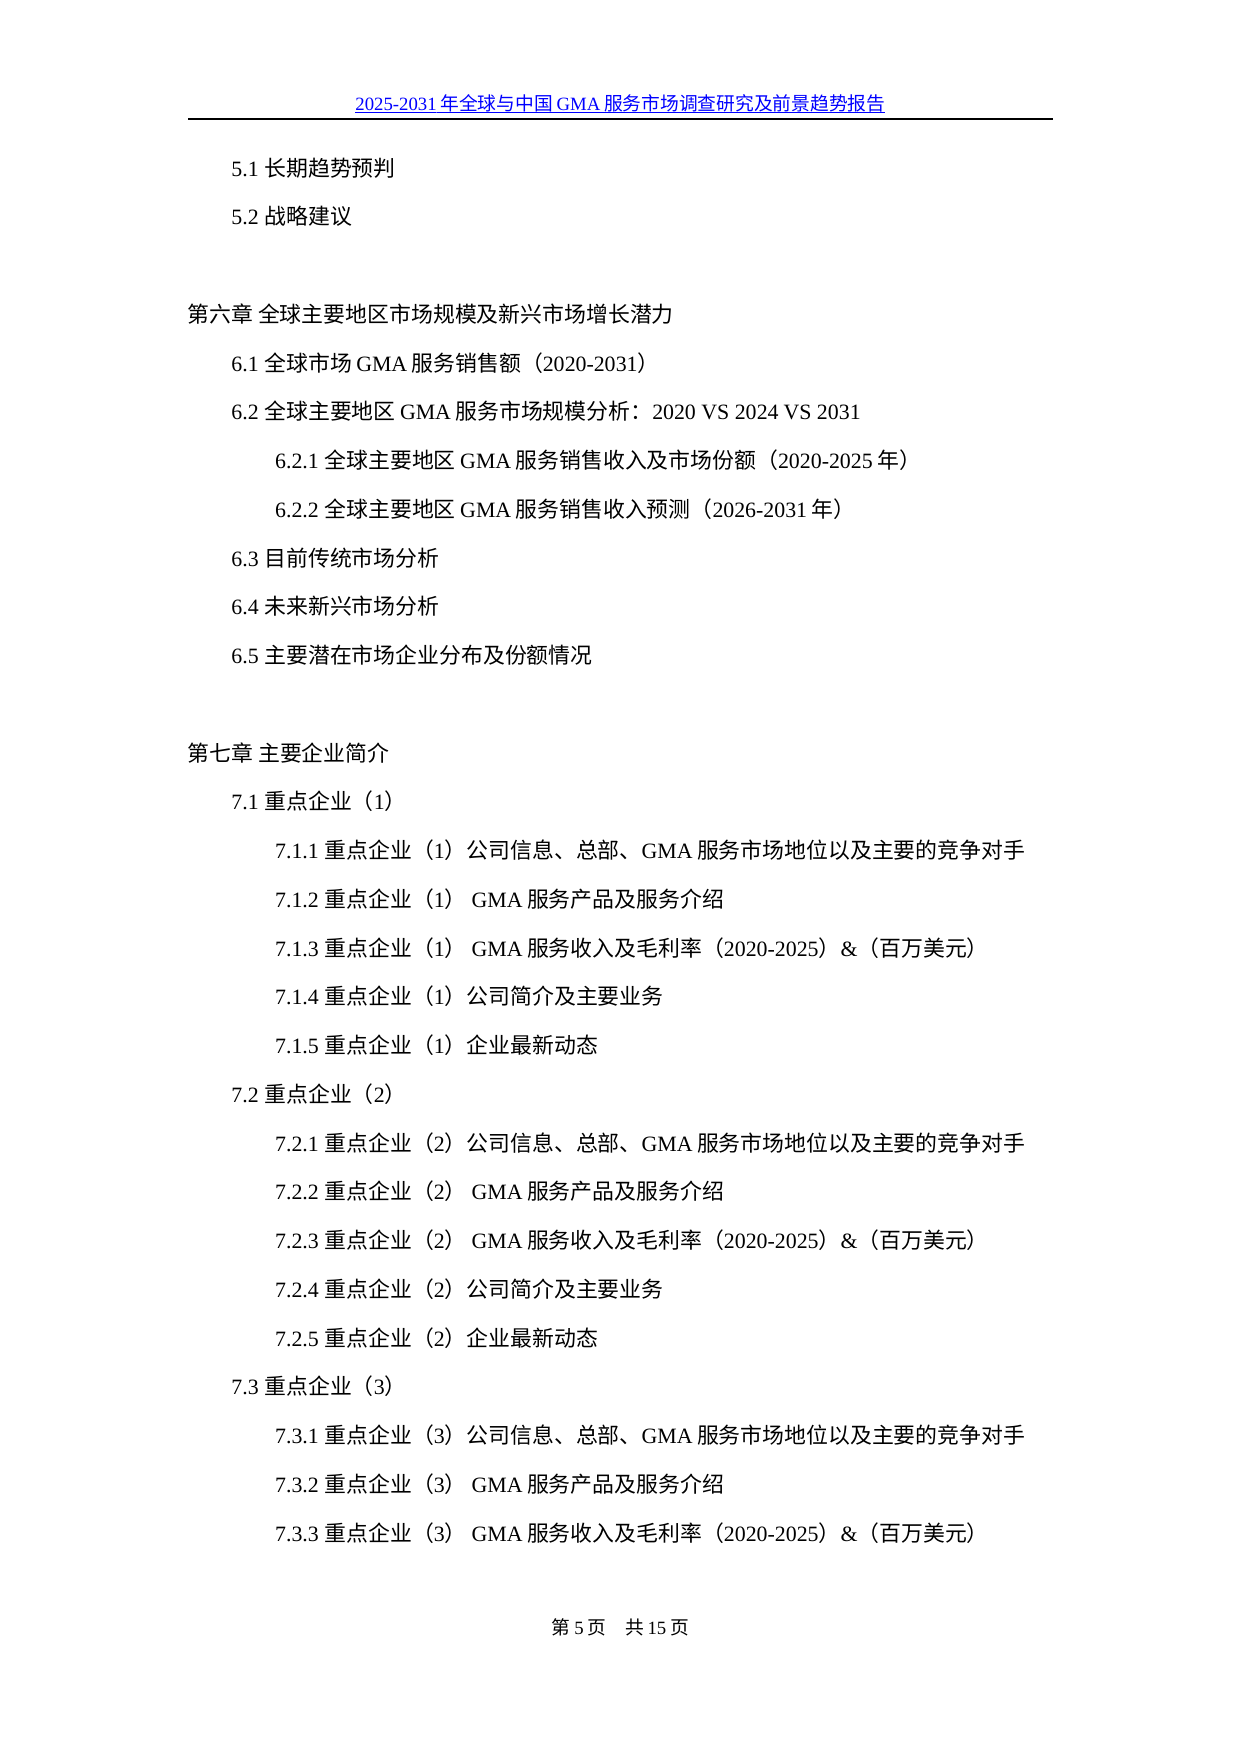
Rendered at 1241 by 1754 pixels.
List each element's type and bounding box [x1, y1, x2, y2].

text [187, 150, 1053, 1548]
